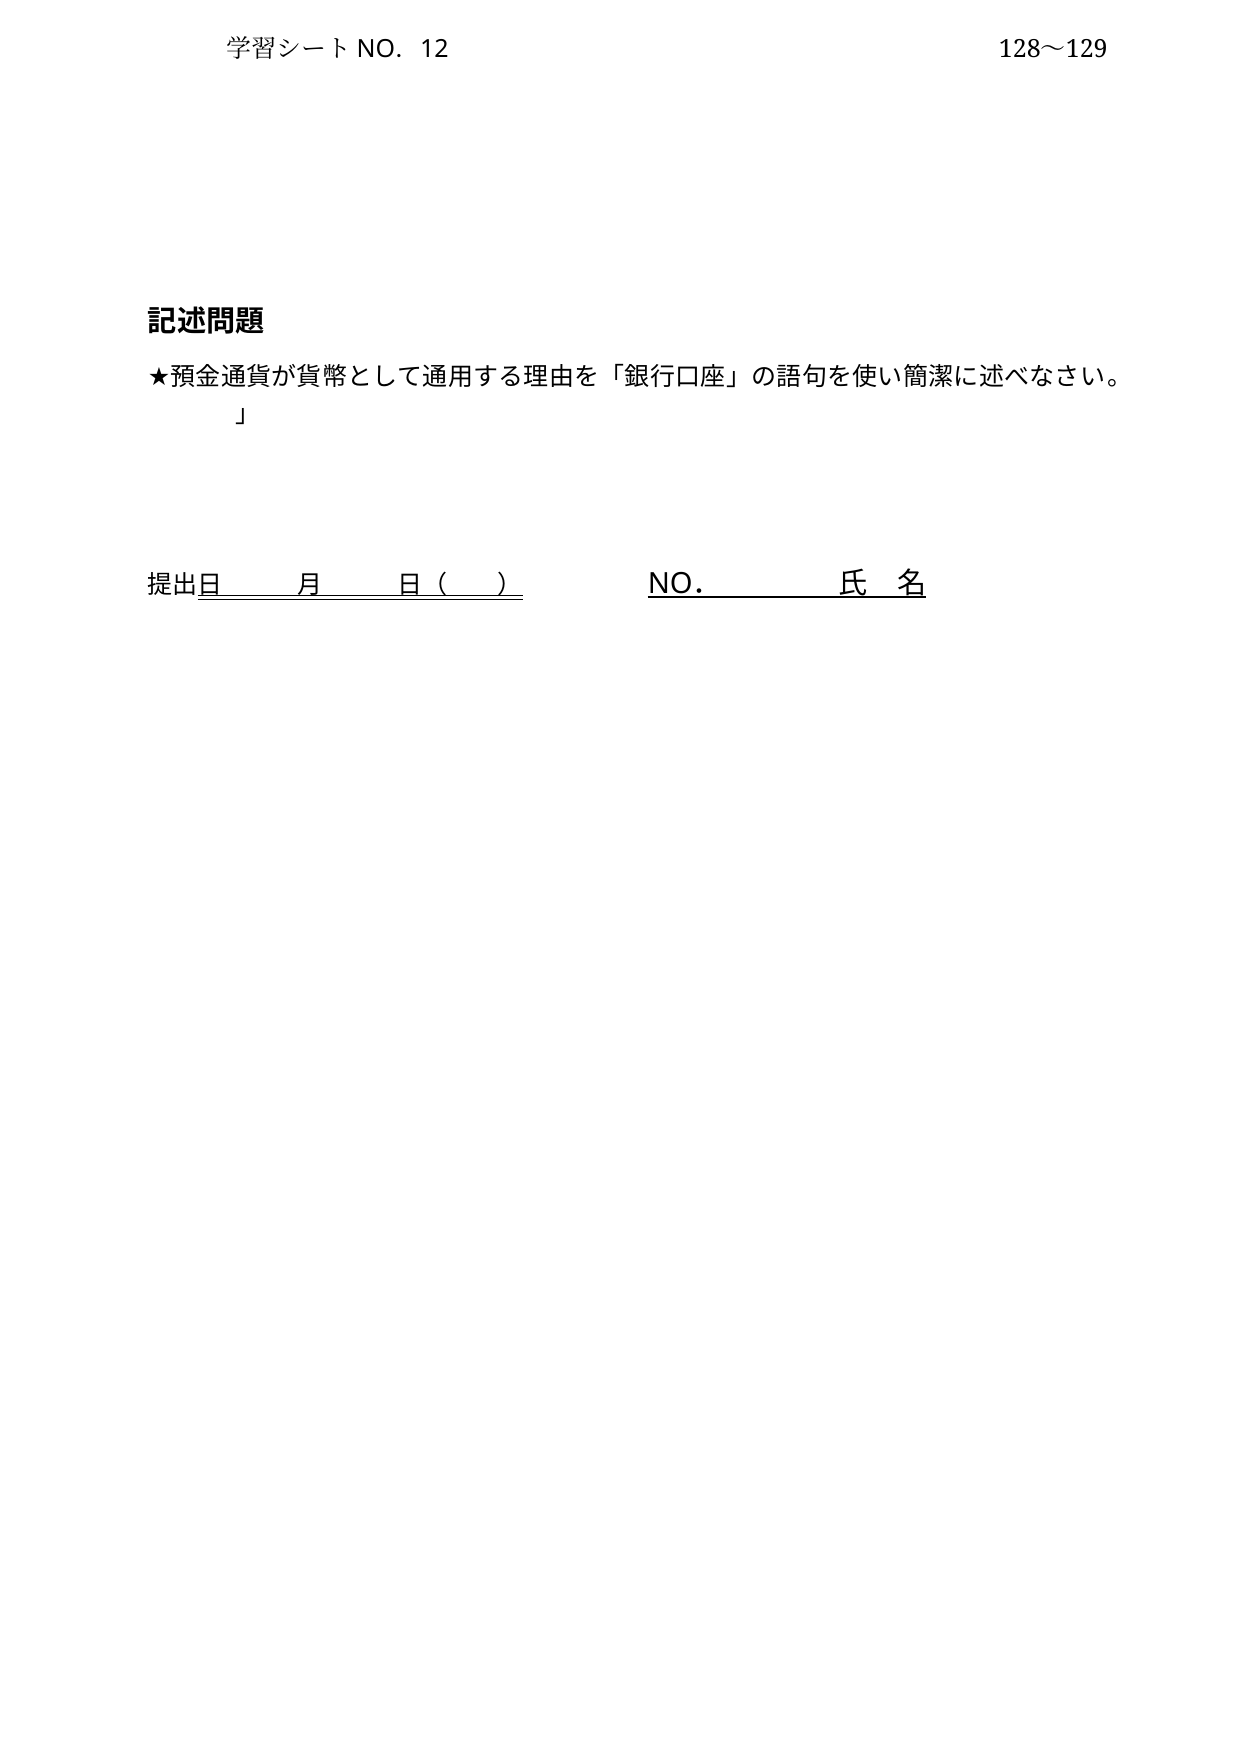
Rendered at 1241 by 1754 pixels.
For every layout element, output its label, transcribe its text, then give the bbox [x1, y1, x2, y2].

text ★預金通貨が貨幣として通用する理由を「銀行口座」の語句を使い簡潔に述べなさい。 」 [148, 356, 1107, 431]
text 記述問題 [148, 281, 1107, 356]
text 提出日 月 日（ ） NO． 氏 名 [148, 543, 1107, 618]
